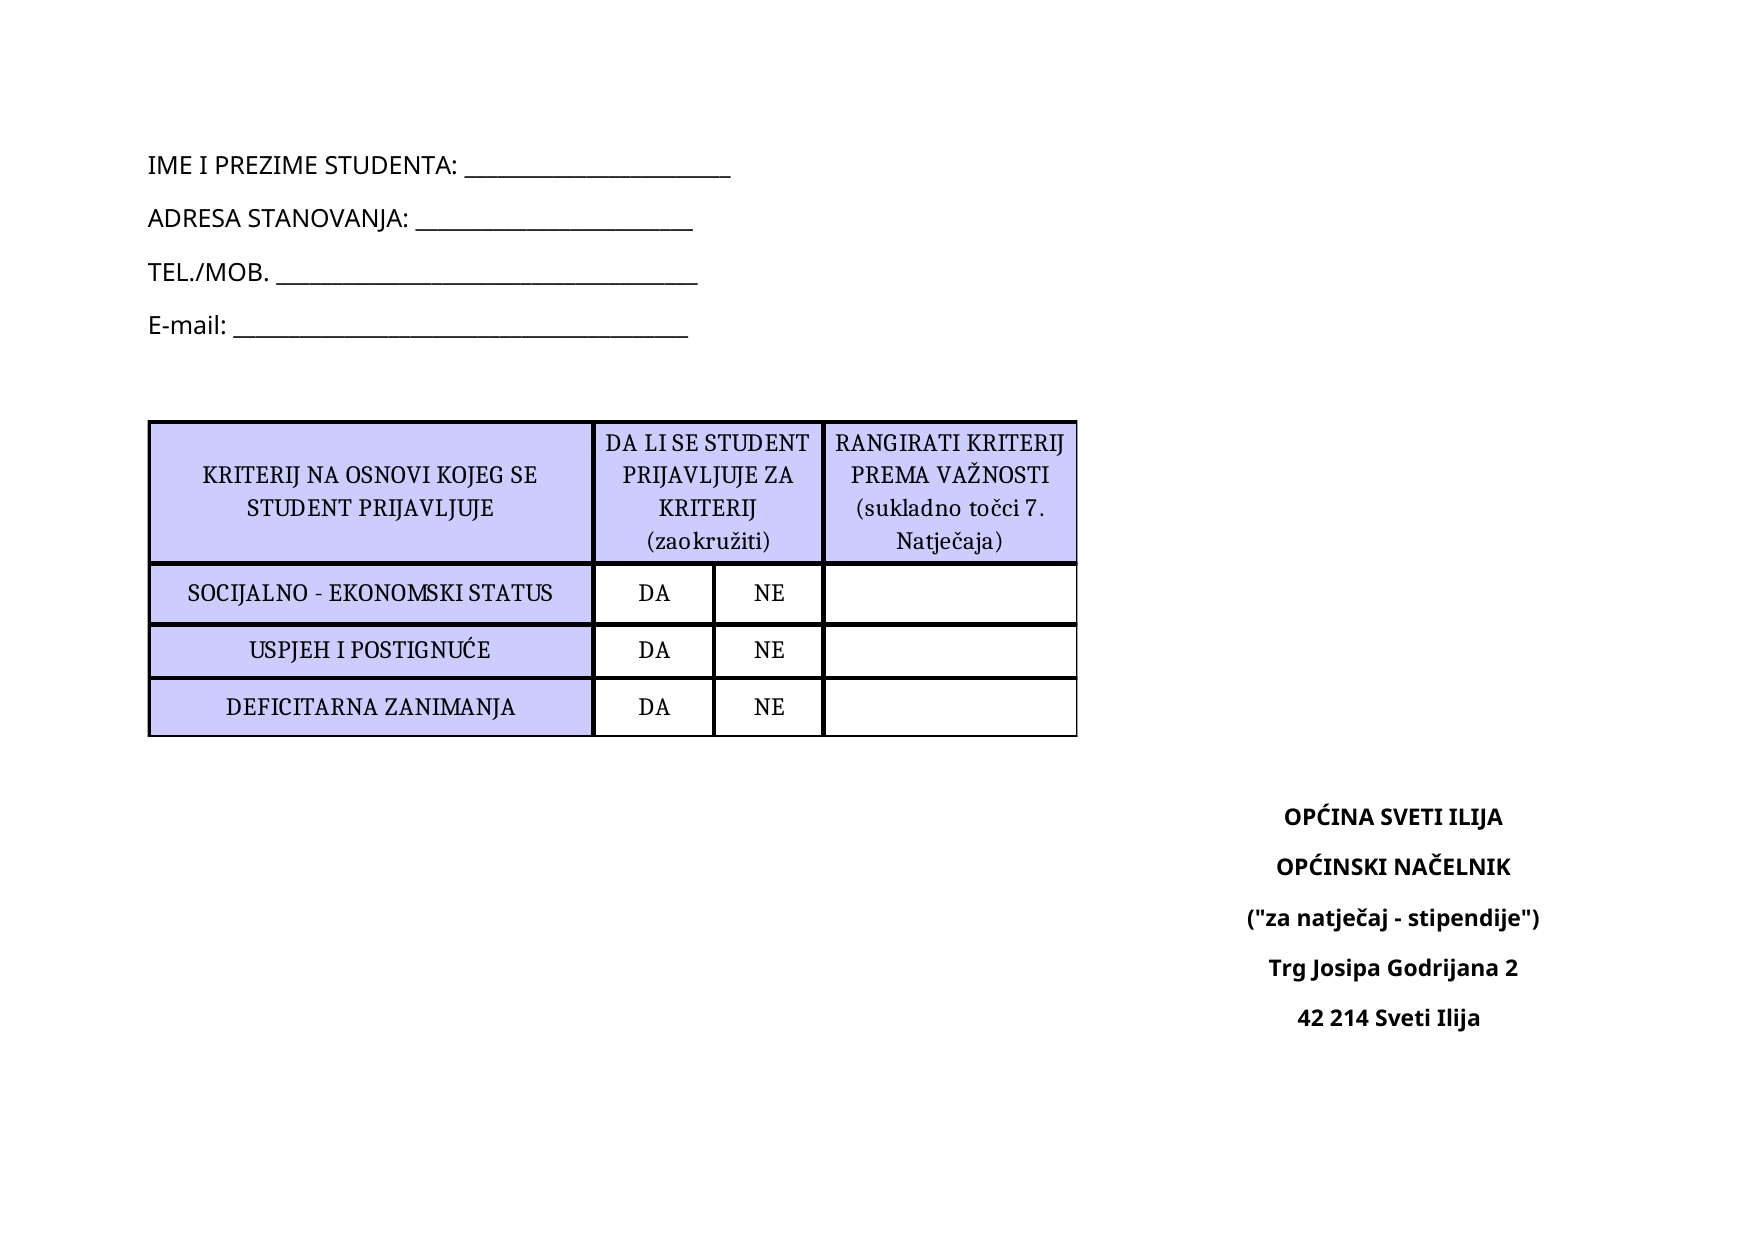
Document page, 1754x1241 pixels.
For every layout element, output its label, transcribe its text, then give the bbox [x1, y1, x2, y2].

text E-mail: _________________________________________ [148, 308, 1606, 342]
text TEL./MOB. ______________________________________ [148, 254, 1606, 288]
text ADRESA STANOVANJA: _________________________ [148, 201, 1606, 235]
text OPĆINA SVETI ILIJA [1106, 801, 1606, 832]
text 42 214 Sveti Ilija [1033, 1002, 1606, 1033]
text OPĆINSKI NAČELNIK [1180, 851, 1606, 882]
text ("za natječaj - stipendije") [1106, 901, 1606, 933]
text Trg Josipa Godrijana 2 [1106, 952, 1606, 983]
text IME I PREZIME STUDENTA: ________________________ [148, 148, 1606, 182]
